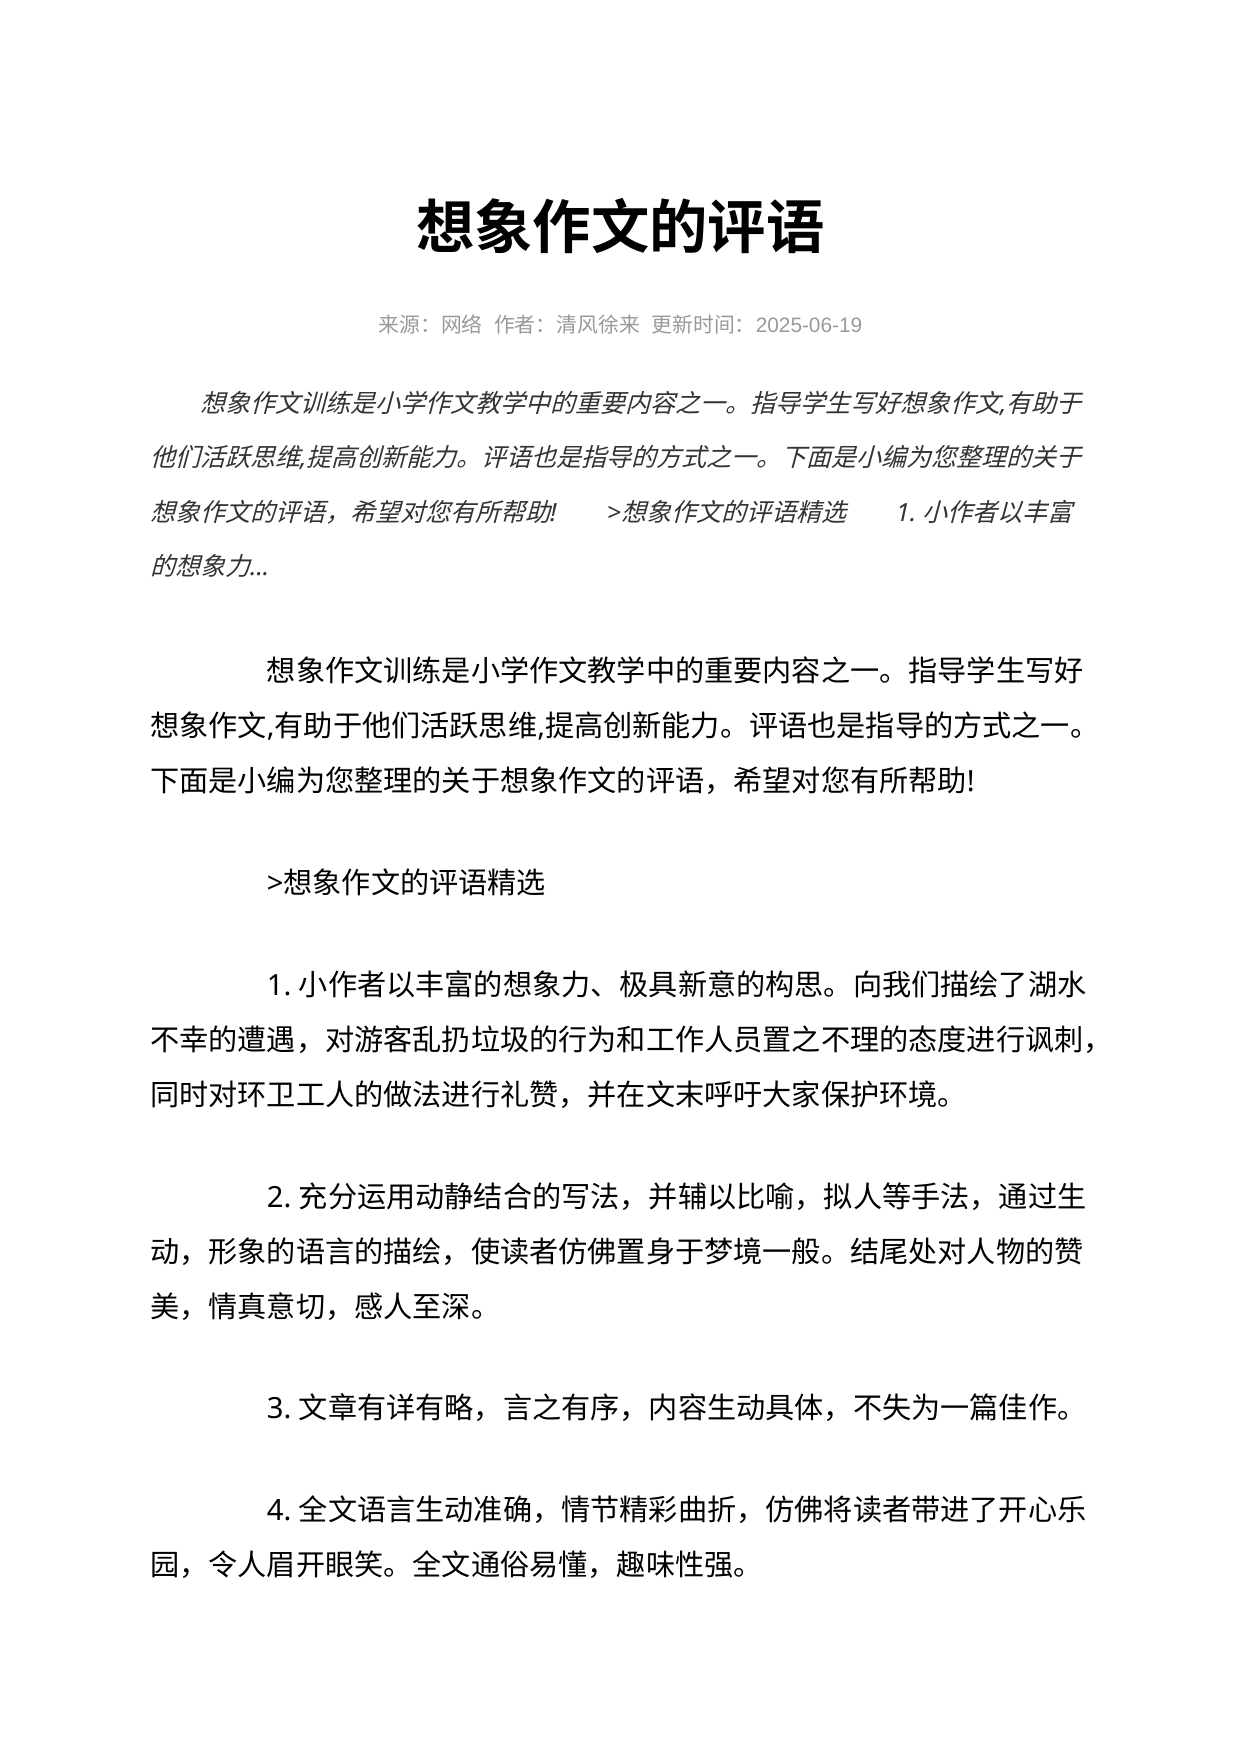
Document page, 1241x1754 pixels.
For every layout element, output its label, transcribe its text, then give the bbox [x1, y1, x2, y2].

text 1. 小作者以丰富的想象力、极具新意的构思。向我们描绘了湖水不幸的遭遇，对游客乱扔垃圾的行为和工作人员置之不理的态度进行讽刺，同时对环卫工人的做法进行礼赞，并在文末呼吁大家保护环境。 [150, 962, 1090, 1114]
text 想象作文训练是小学作文教学中的重要内容之一。指导学生写好想象作文,有助于他们活跃思维,提高创新能力。评语也是指导的方式之一。下面是小编为您整理的关于想象作文的评语，希望对您有所帮助! [150, 648, 1090, 800]
subtitle 想象作文的评语 [150, 181, 1090, 266]
text 想象作文训练是小学作文教学中的重要内容之一。指导学生写好想象作文,有助于他们活跃思维,提高创新能力。评语也是指导的方式之一。下面是小编为您整理的关于想象作文的评语，希望对您有所帮助! >想象作文的评语精选 1. 小作者以丰富的想象力... [150, 383, 1090, 583]
text 4. 全文语言生动准确，情节精彩曲折，仿佛将读者带进了开心乐园，令人眉开眼笑。全文通俗易懂，趣味性强。 [150, 1487, 1090, 1584]
text 来源：网络 作者：清风徐来 更新时间：2025-06-19 [150, 313, 1090, 337]
text >想象作文的评语精选 [150, 860, 1090, 902]
text 2. 充分运用动静结合的写法，并辅以比喻，拟人等手法，通过生动，形象的语言的描绘，使读者仿佛置身于梦境一般。结尾处对人物的赞美，情真意切，感人至深。 [150, 1173, 1090, 1326]
text 3. 文章有详有略，言之有序，内容生动具体，不失为一篇佳作。 [150, 1385, 1090, 1427]
